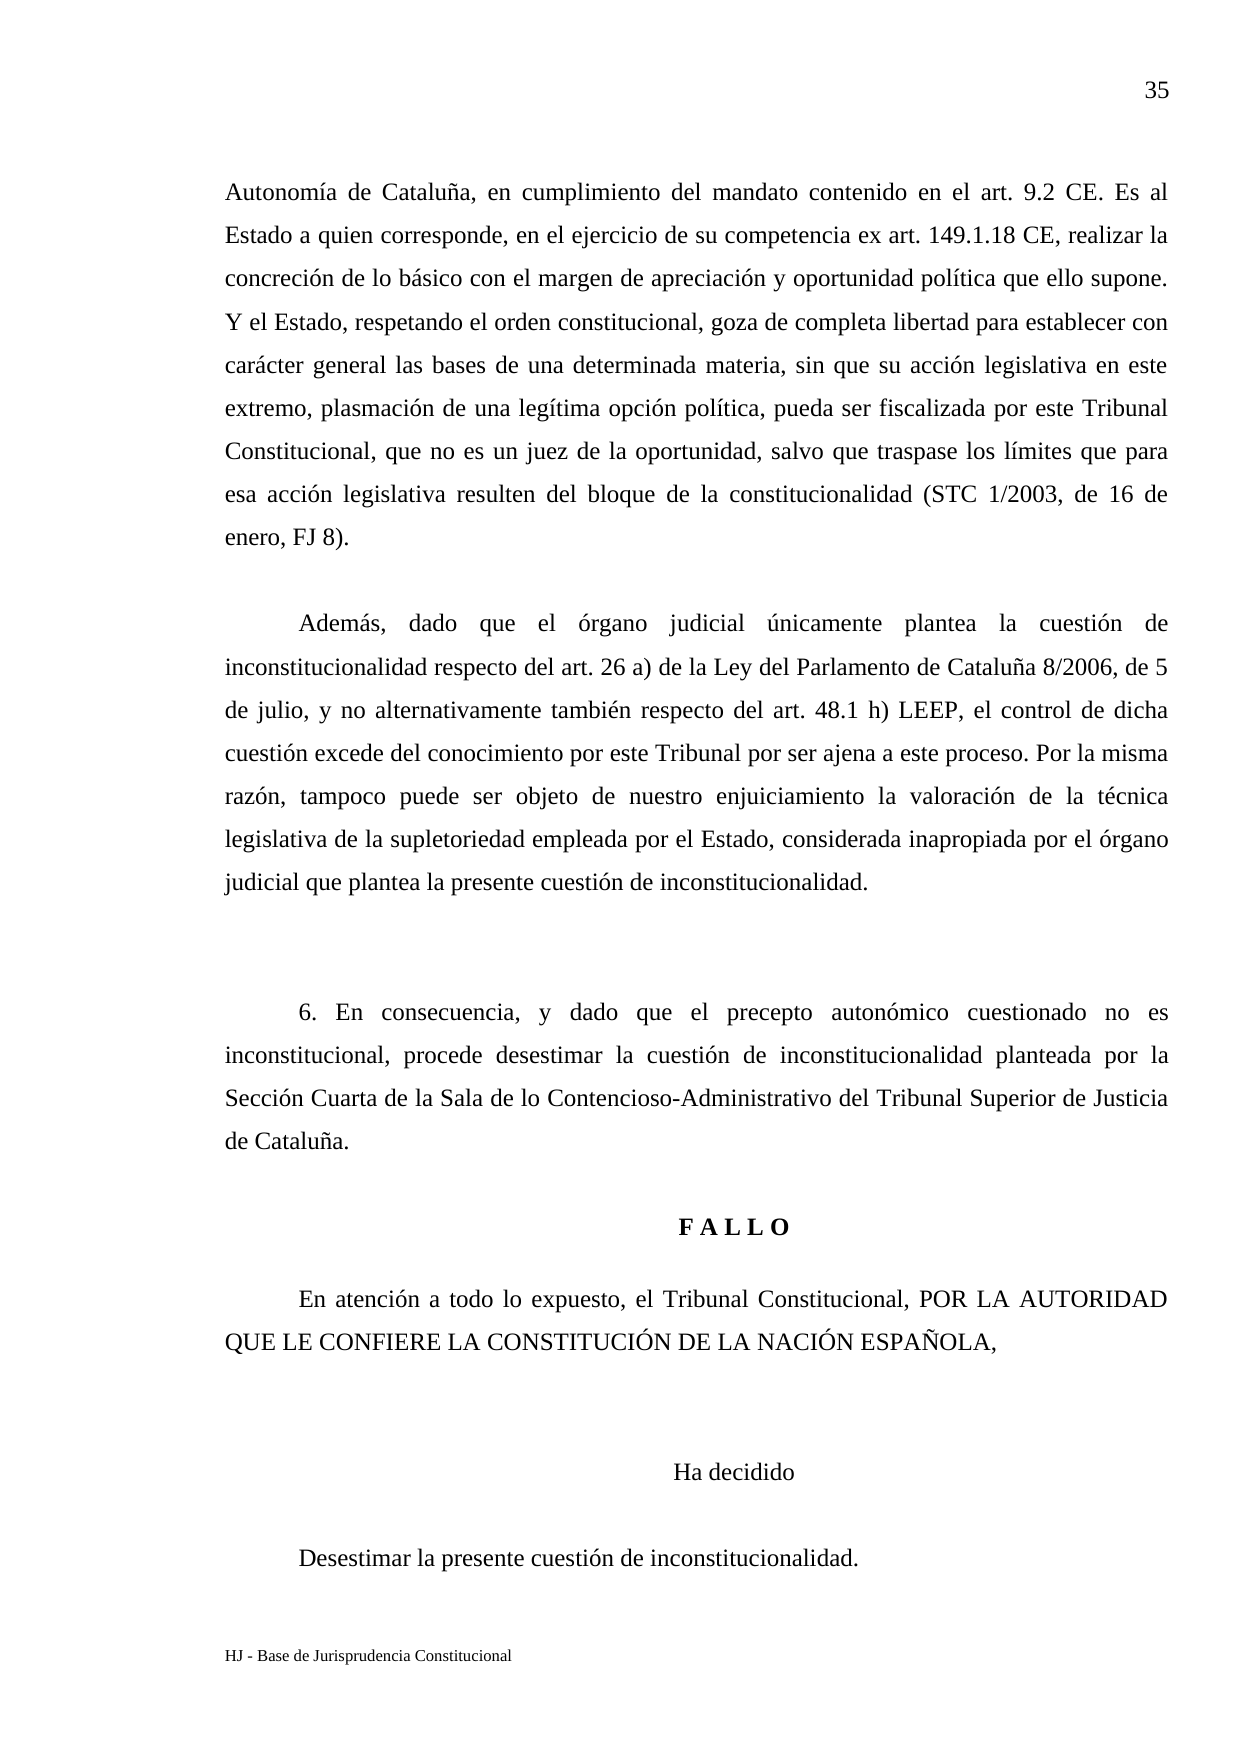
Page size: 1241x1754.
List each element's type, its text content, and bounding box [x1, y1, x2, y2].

text En atención a todo lo expuesto, el Tribunal Constitucional, POR LA AUTORIDAD QUE LE CONFIERE LA CONSTITUCIÓN DE LA NACIÓN ESPAÑOLA, [224, 1284, 1169, 1356]
subtitle F A L L O [224, 1212, 1169, 1241]
text Desestimar la presente cuestión de inconstitucionalidad. [224, 1543, 1169, 1572]
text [224, 177, 1169, 551]
text 6. En consecuencia, y dado que el precepto autonómico cuestionado no es inconstitucional, procede desestimar la cuestión de inconstitucionalidad planteada por la Sección Cuarta de la Sala de lo Contencioso-Administrativo del Tribunal Superior de Justicia de Cataluña. [224, 997, 1169, 1155]
text Además, dado que el órgano judicial únicamente plantea la cuestión de inconstitucionalidad respecto del art. 26 a) de la Ley del Parlamento de Cataluña 8/2006, de 5 de julio, y no alternativamente también respecto del art. 48.1 h) LEEP, el control de dicha cuestión excede del conocimiento por este Tribunal por ser ajena a este proceso. Por la misma razón, tampoco puede ser objeto de nuestro enjuiciamiento la valoración de la técnica legislativa de la supletoriedad empleada por el Estado, considerada inapropiada por el órgano judicial que plantea la presente cuestión de inconstitucionalidad. [224, 608, 1169, 896]
text Ha decidido [224, 1457, 1169, 1485]
